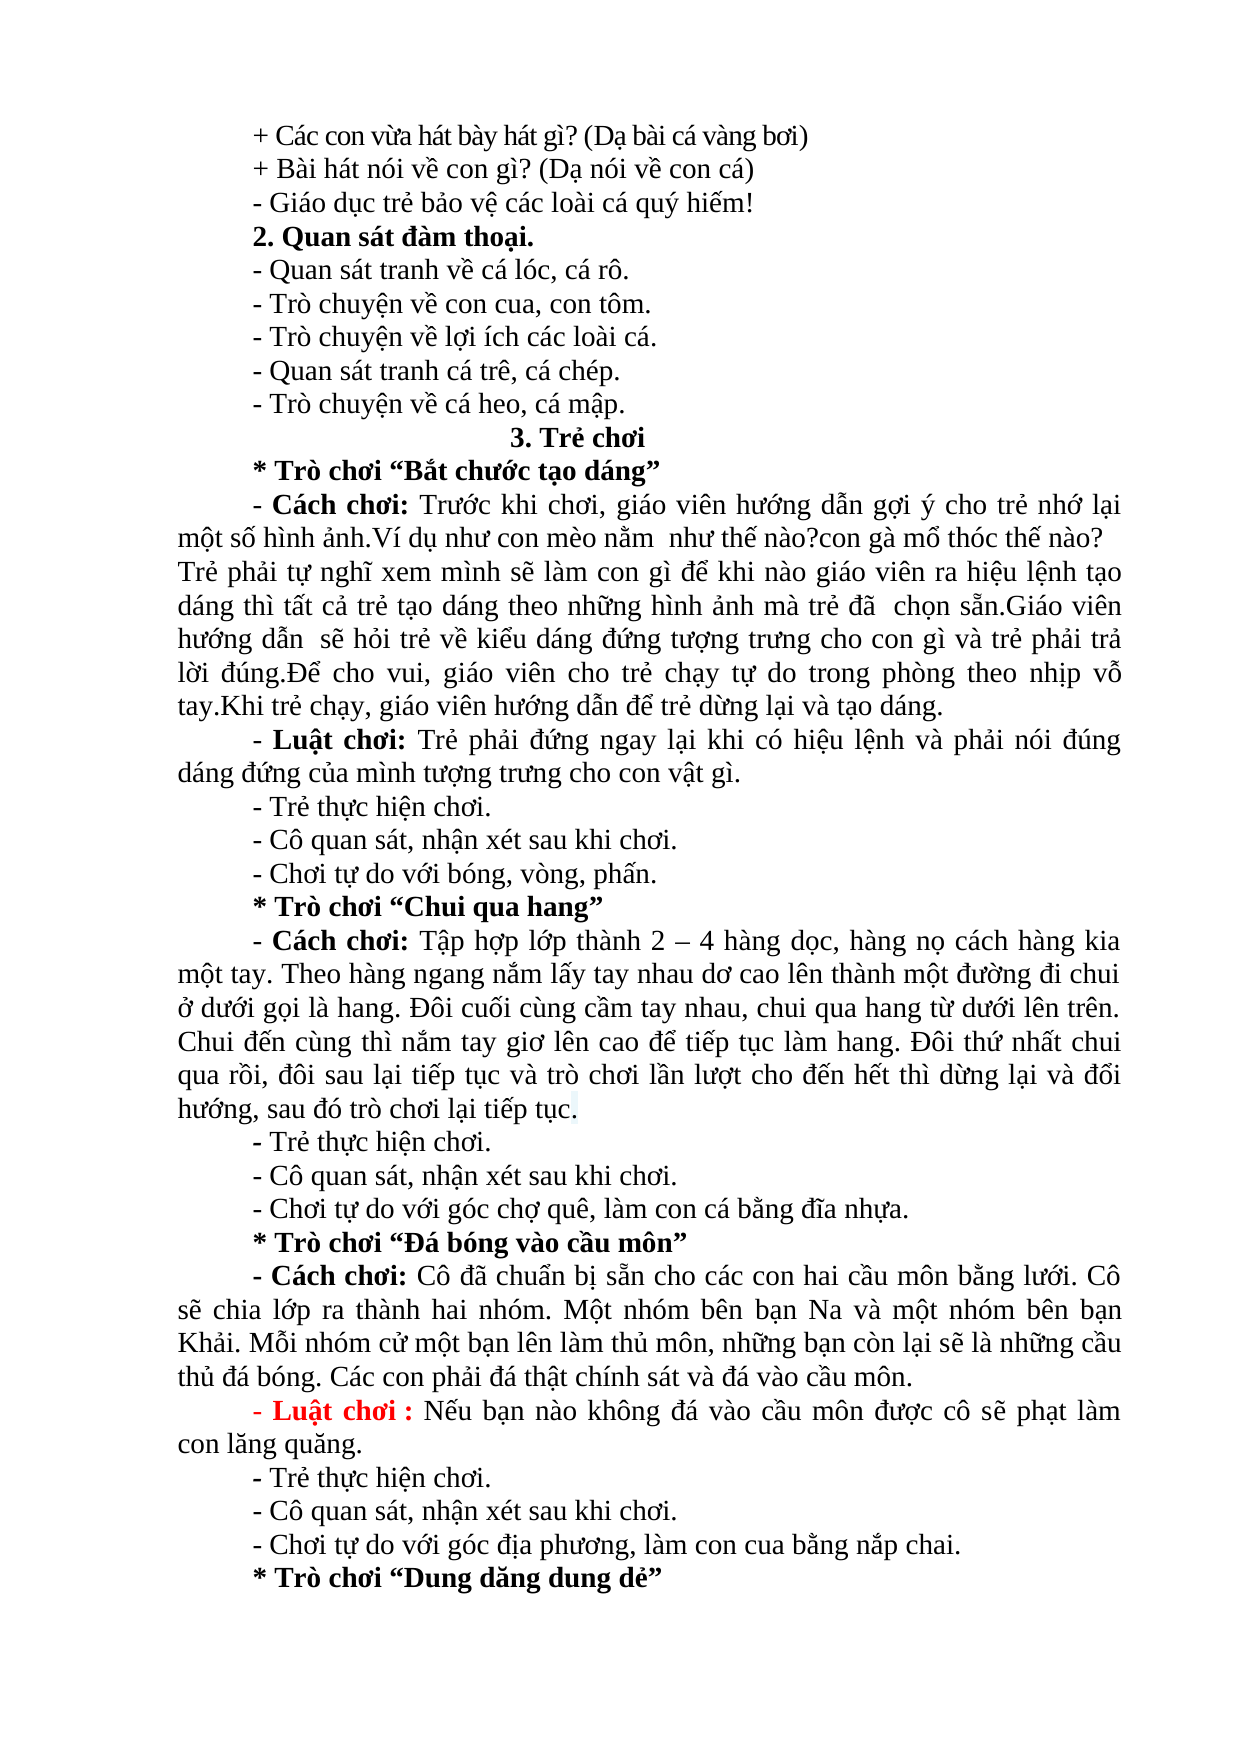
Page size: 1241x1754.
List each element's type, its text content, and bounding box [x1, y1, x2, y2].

text + Các con vừa hát bày hát gì? (Dạ bài cá vàng bơi) [177, 118, 1122, 152]
text * Trò chơi “Chui qua hang” [177, 889, 1122, 923]
text - Trẻ thực hiện chơi. [177, 1124, 1122, 1158]
text - Trò chuyện về lợi ích các loài cá. [177, 319, 1122, 353]
text - Cô quan sát, nhận xét sau khi chơi. [177, 1158, 1122, 1191]
text - Trẻ thực hiện chơi. [177, 1460, 1122, 1493]
text 2. Quan sát đàm thoại. [177, 219, 1122, 252]
text - Cách chơi: Tập hợp lớp thành 2 – 4 hàng dọc, hàng nọ cách hàng kia một tay. Theo hàng ngang nắm lấy tay nhau dơ cao lên thành một đường đi chui ở dưới gọi là hang. Đôi cuối cùng cầm tay nhau, chui qua hang từ dưới lên trên. Chui đến cùng thì nắm tay giơ lên cao để tiếp tục làm hang. Đôi thứ nhất chui qua rồi, đôi sau lại tiếp tục và trò chơi lần lượt cho đến hết thì dừng lại và đổi hướng, sau đó trò chơi lại tiếp tục. [177, 923, 1122, 1124]
text - Giáo dục trẻ bảo vệ các loài cá quý hiếm! [177, 185, 1122, 219]
text - Cô quan sát, nhận xét sau khi chơi. [177, 1493, 1122, 1527]
text + Bài hát nói về con gì? (Dạ nói về con cá) [177, 152, 1122, 185]
text 3. Trẻ chơi [177, 420, 1122, 453]
text - Quan sát tranh về cá lóc, cá rô. [177, 252, 1122, 286]
text - Chơi tự do với góc chợ quê, làm con cá bằng đĩa nhựa. [177, 1191, 1122, 1225]
text - Trẻ thực hiện chơi. [177, 789, 1122, 822]
text - Luật chơi: Trẻ phải đứng ngay lại khi có hiệu lệnh và phải nói đúng dáng đứng của mình tượng trưng cho con vật gì. [177, 722, 1122, 789]
text - Luật chơi : Nếu bạn nào không đá vào cầu môn được cô sẽ phạt làm con lăng quăng. [177, 1393, 1122, 1460]
text - Cô quan sát, nhận xét sau khi chơi. [177, 822, 1122, 856]
text * Trò chơi “Đá bóng vào cầu môn” [177, 1225, 1122, 1258]
text - Chơi tự do với góc địa phương, làm con cua bằng nắp chai. [177, 1527, 1122, 1560]
text - Chơi tự do với bóng, vòng, phấn. [177, 856, 1122, 889]
text * Trò chơi “Bắt chước tạo dáng” [177, 453, 1122, 487]
text Trẻ phải tự nghĩ xem mình sẽ làm con gì để khi nào giáo viên ra hiệu lệnh tạo dáng thì tất cả trẻ tạo dáng theo những hình ảnh mà trẻ đã chọn sẵn.Giáo viên hướng dẫn sẽ hỏi trẻ về kiểu dáng đứng tượng trưng cho con gì và trẻ phải trả lời đúng.Để cho vui, giáo viên cho trẻ chạy tự do trong phòng theo nhịp vỗ tay.Khi trẻ chạy, giáo viên hướng dẫn để trẻ dừng lại và tạo dáng. [177, 554, 1122, 722]
text - Cách chơi: Cô đã chuẩn bị sẵn cho các con hai cầu môn bằng lưới. Cô sẽ chia lớp ra thành hai nhóm. Một nhóm bên bạn Na và một nhóm bên bạn Khải. Mỗi nhóm cử một bạn lên làm thủ môn, những bạn còn lại sẽ là những cầu thủ đá bóng. Các con phải đá thật chính sát và đá vào cầu môn. [177, 1258, 1122, 1393]
text - Trò chuyện về cá heo, cá mập. [177, 386, 1122, 420]
text - Cách chơi: Trước khi chơi, giáo viên hướng dẫn gợi ý cho trẻ nhớ lại một số hình ảnh.Ví dụ như con mèo nằm như thế nào?con gà mổ thóc thế nào? [177, 487, 1122, 554]
text * Trò chơi “Dung dăng dung dẻ” [177, 1560, 1122, 1594]
text - Trò chuyện về con cua, con tôm. [177, 286, 1122, 319]
text - Quan sát tranh cá trê, cá chép. [177, 353, 1122, 386]
